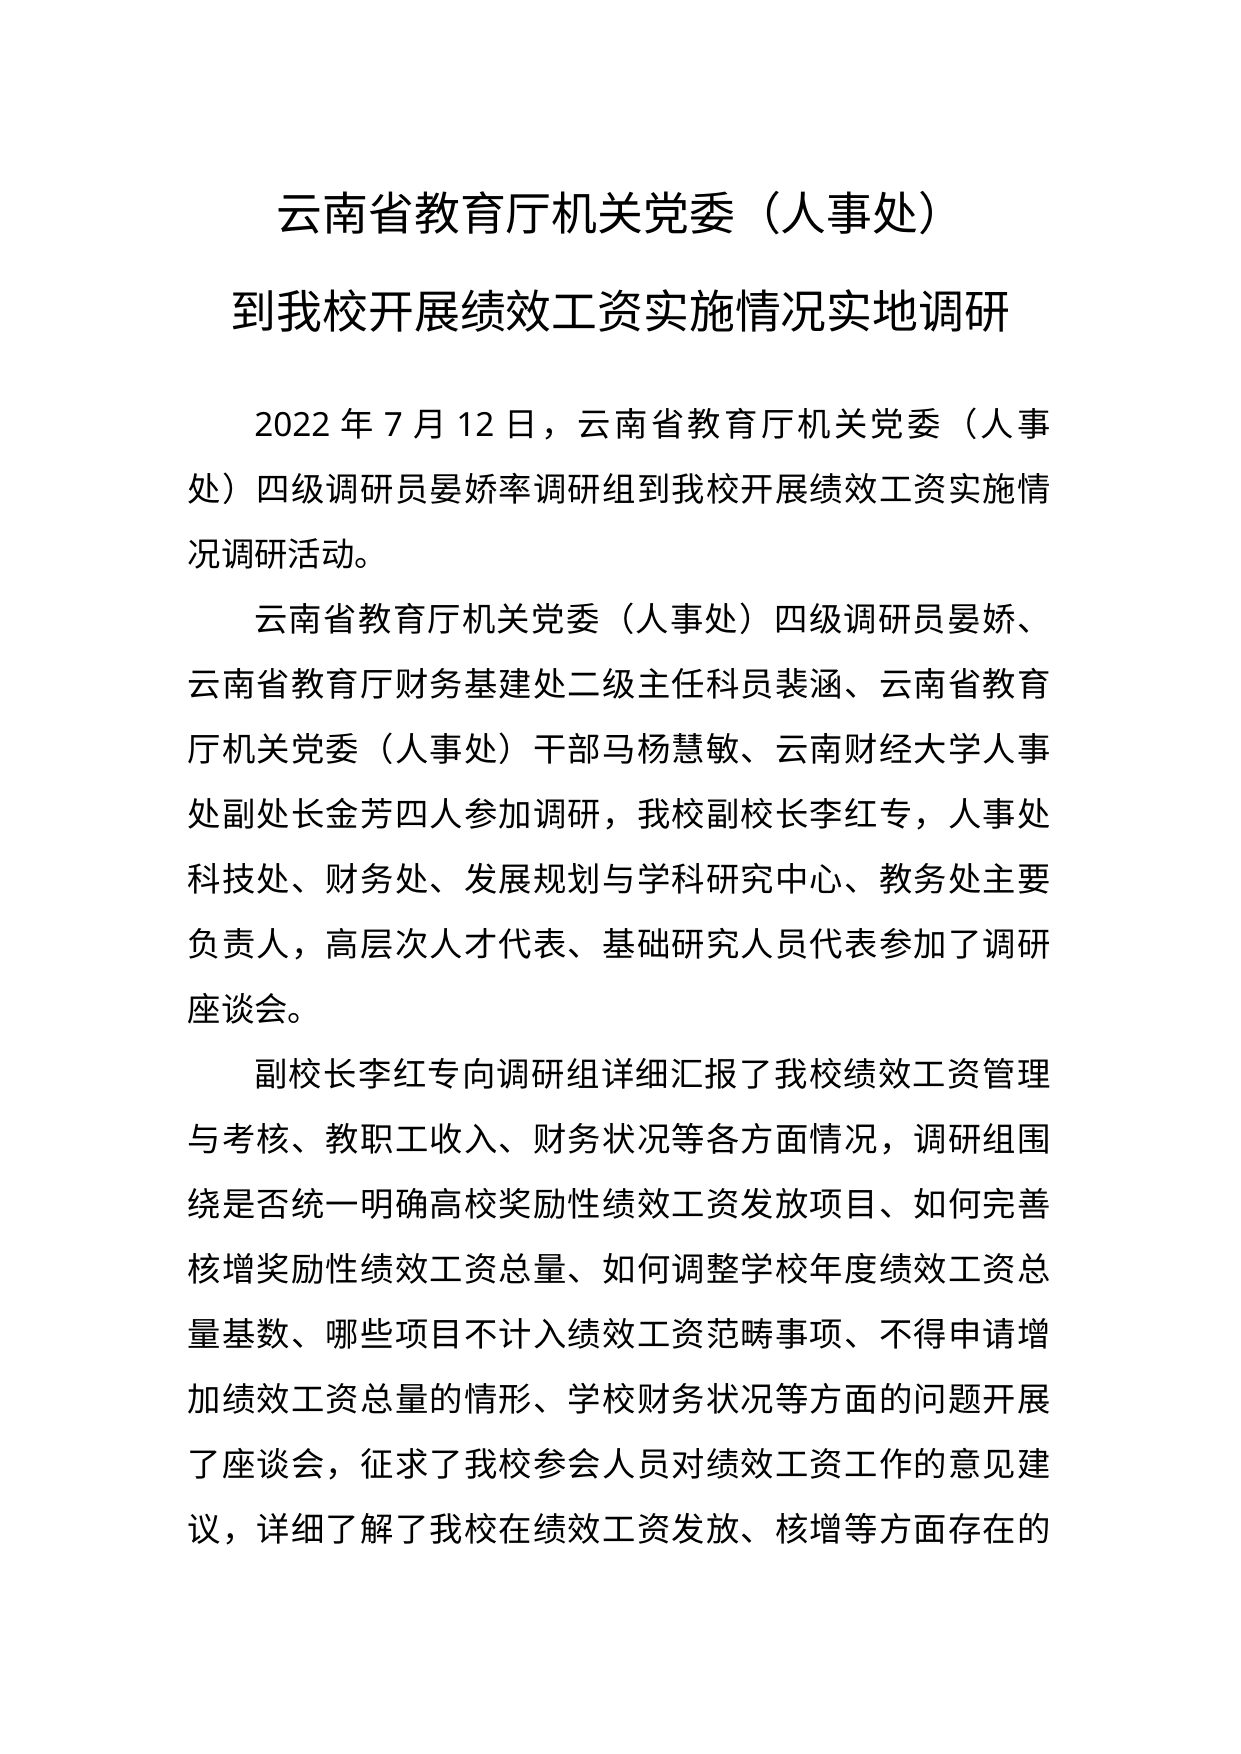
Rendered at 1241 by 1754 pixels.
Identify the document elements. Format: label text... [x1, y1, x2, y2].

text 到我校开展绩效工资实施情况实地调研 [187, 259, 1053, 357]
text 2022年7月12日，云南省教育厅机关党委（人事处）四级调研员晏娇率调研组到我校开展绩效工资实施情况调研活动。 [187, 389, 1053, 584]
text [187, 1039, 1053, 1559]
text 云南省教育厅机关党委（人事处） [187, 162, 1053, 259]
text 云南省教育厅机关党委（人事处）四级调研员晏娇、云南省教育厅财务基建处二级主任科员裴涵、云南省教育厅机关党委（人事处）干部马杨慧敏、云南财经大学人事处副处长金芳四人参加调研，我校副校长李红专，人事处、科技处、财务处、发展规划与学科研究中心、教务处主要负责人，高层次人才代表、基础研究人员代表参加了调研座谈会。 [187, 584, 1053, 1039]
